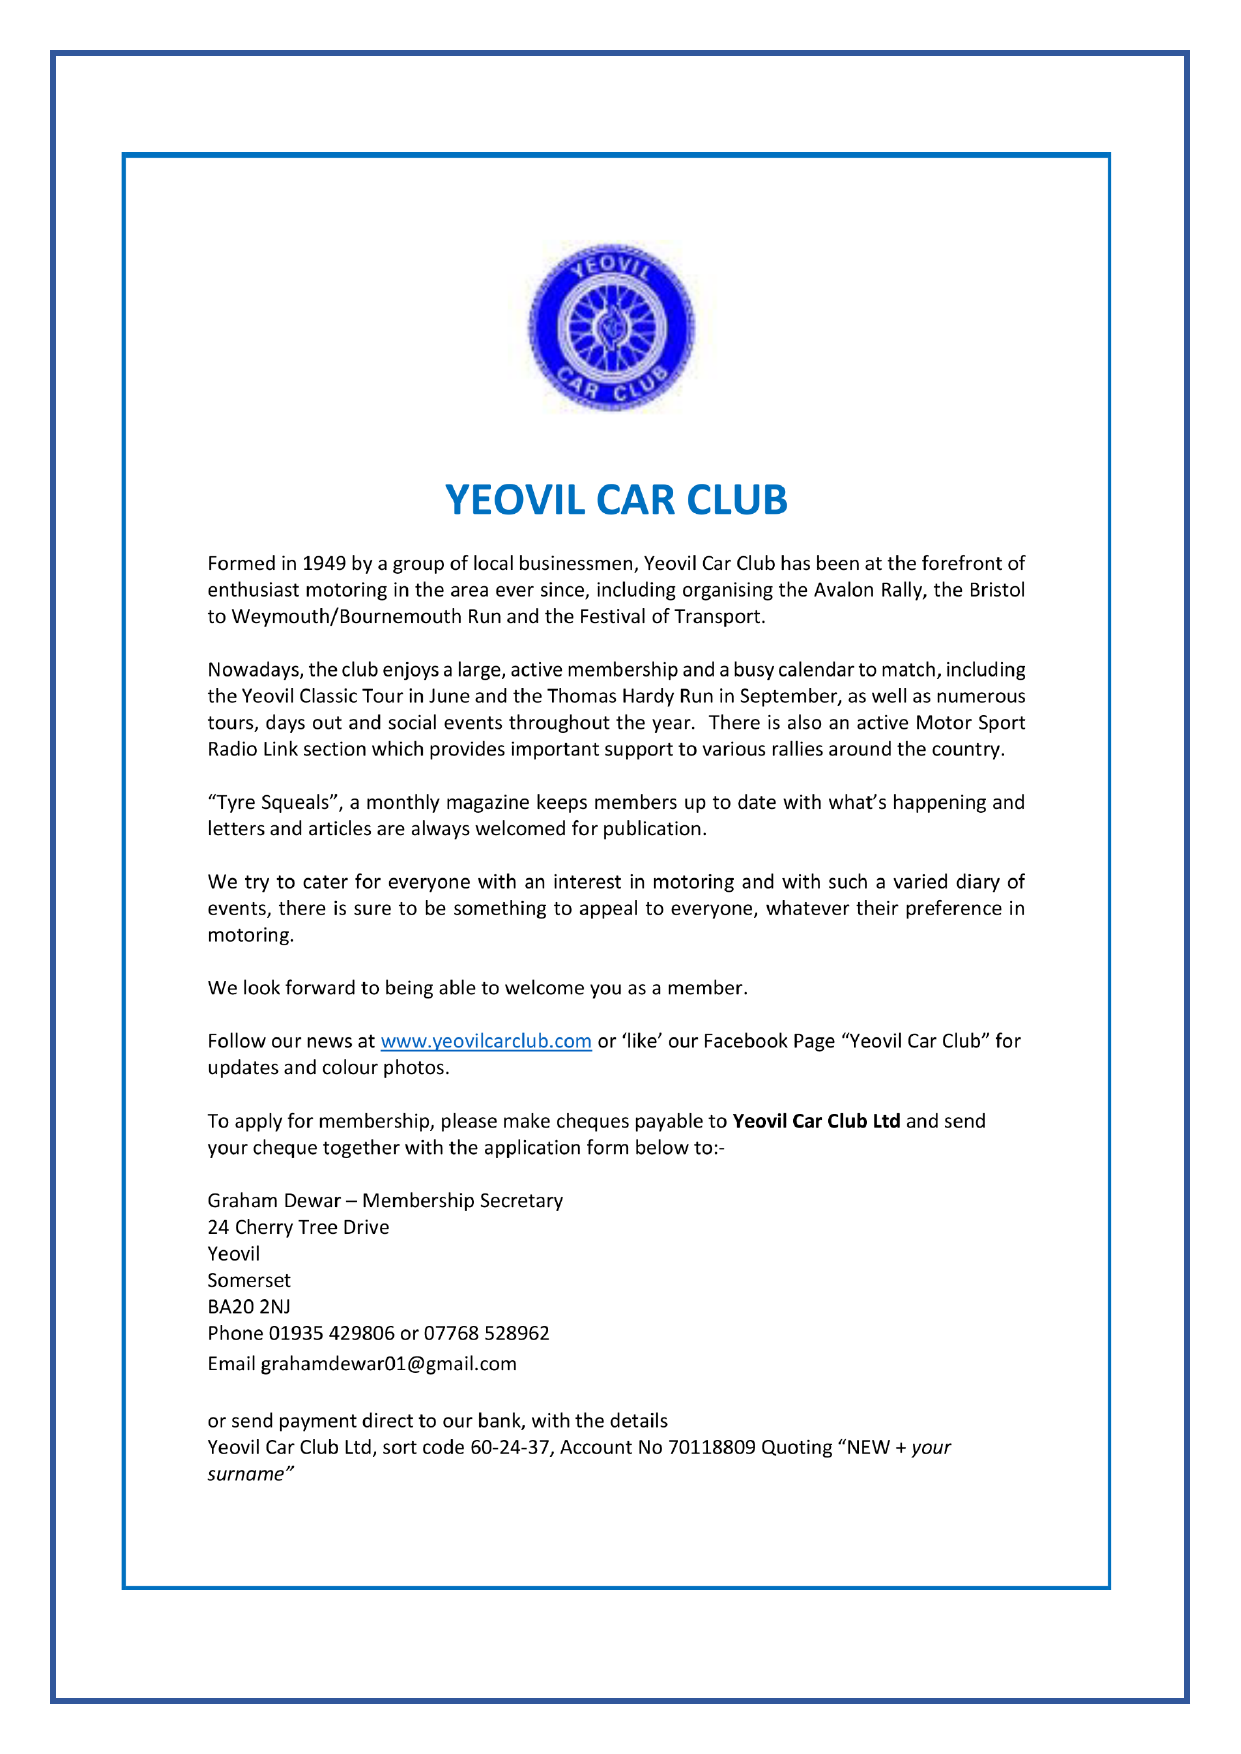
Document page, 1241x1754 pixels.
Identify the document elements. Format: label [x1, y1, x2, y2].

picture [122, 155, 1109, 1586]
